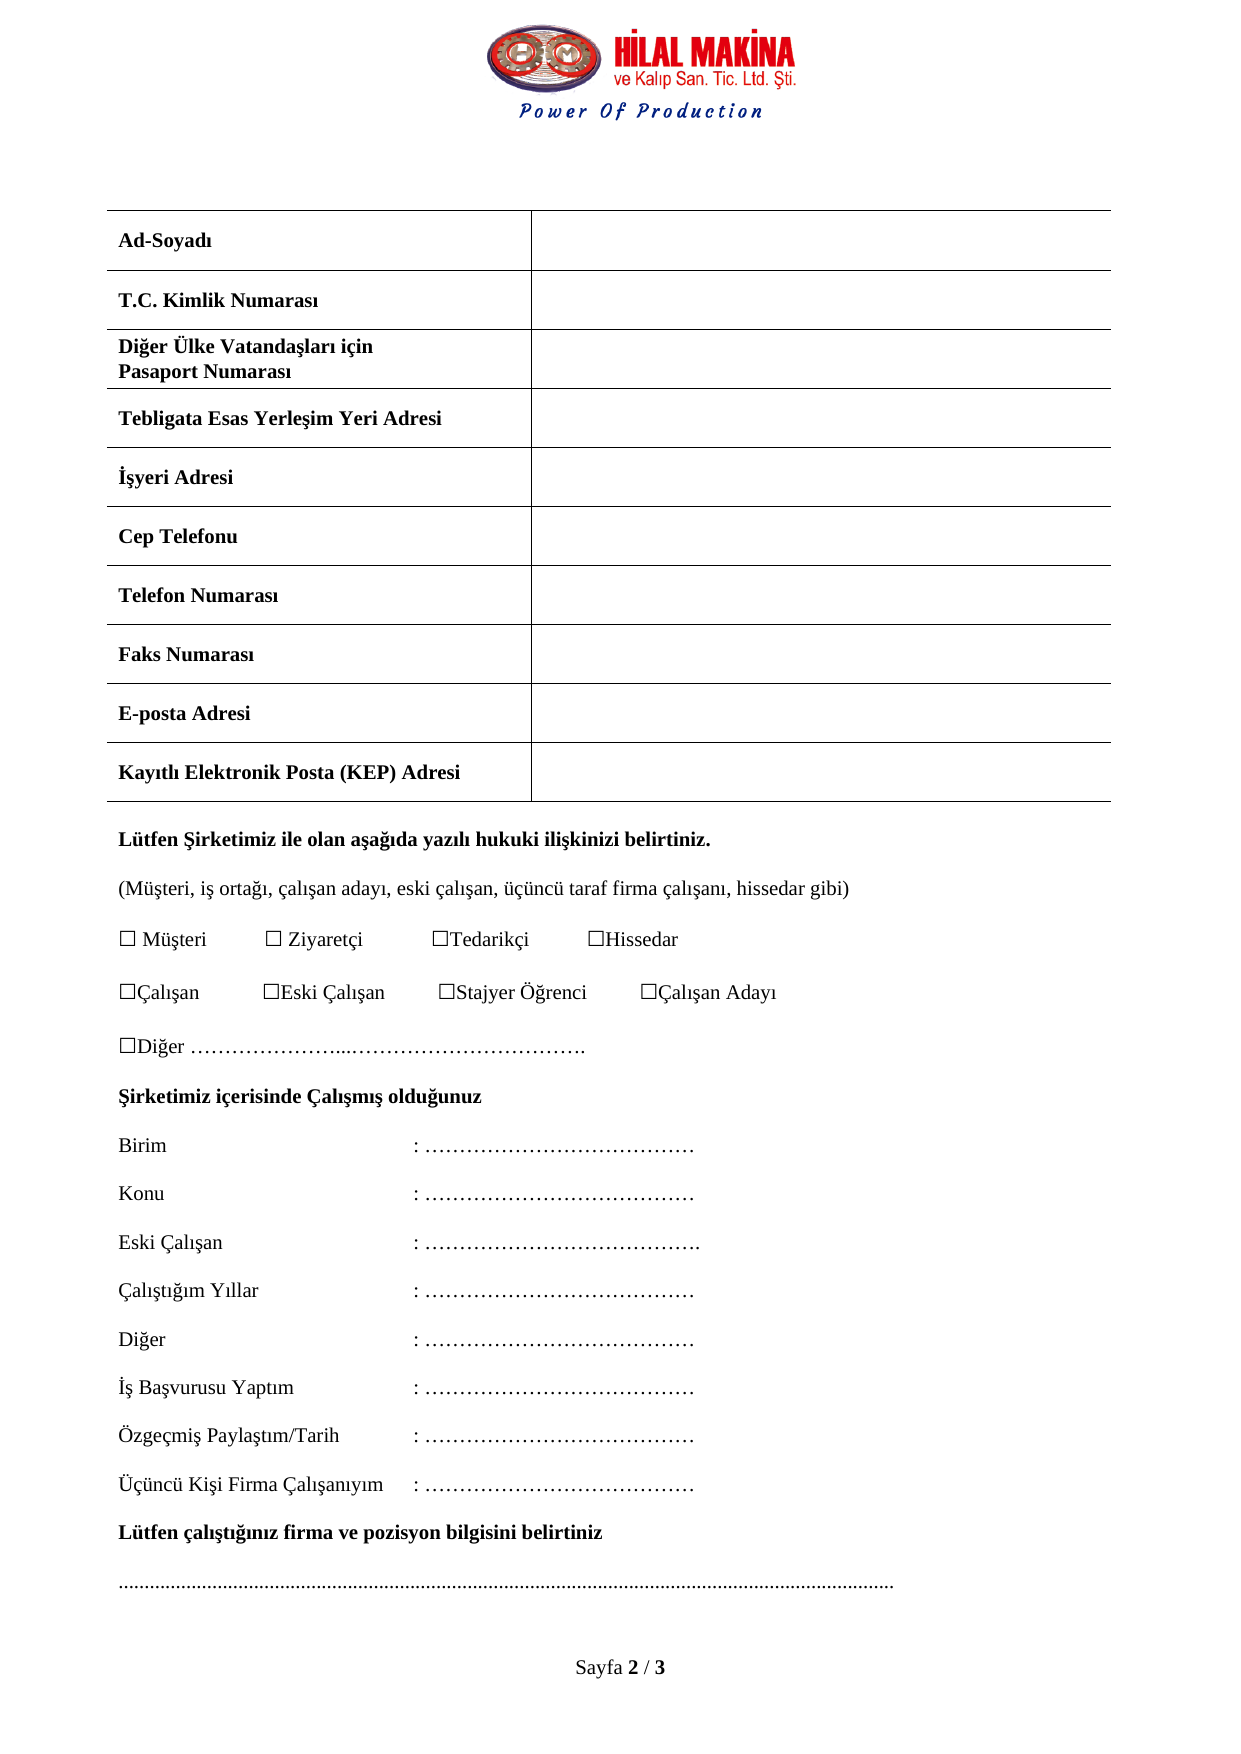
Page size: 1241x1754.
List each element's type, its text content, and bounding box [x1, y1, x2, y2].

table_cell İşyeri Adresi [107, 448, 531, 506]
table_cell [532, 743, 1111, 801]
table_cell Tebligata Esas Yerleşim Yeri Adresi [107, 389, 531, 447]
text Üçüncü Kişi Firma Çalışanıyım : ………………………………… [118, 1472, 1122, 1496]
text ..................................................................................................................................................... [118, 1569, 1122, 1593]
table_cell [532, 507, 1111, 565]
table_cell [532, 330, 1111, 388]
table_cell Faks Numarası [107, 625, 531, 683]
text ☐Diğer …………………...……………………………. [118, 1031, 1122, 1059]
text Özgeçmiş Paylaştım/Tarih : ………………………………… [118, 1423, 1122, 1447]
table_cell Telefon Numarası [107, 566, 531, 624]
table_cell [532, 271, 1111, 328]
text Lütfen çalıştığınız firma ve pozisyon bilgisini belirtiniz [118, 1520, 1122, 1544]
text Eski Çalışan : …………………………………. [118, 1229, 1122, 1254]
table_cell Cep Telefonu [107, 507, 531, 565]
table_cell E-posta Adresi [107, 684, 531, 742]
text ☐ Müşteri ☐ Ziyaretçi ☐Tedarikçi ☐Hissedar [118, 924, 1122, 952]
text Şirketimiz içerisinde Çalışmış olduğunuz [118, 1084, 1122, 1108]
text ☐Çalışan ☐Eski Çalışan ☐Stajyer Öğrenci ☐Çalışan Adayı [118, 977, 1122, 1006]
table_cell [532, 625, 1111, 683]
text Lütfen Şirketimiz ile olan aşağıda yazılı hukuki ilişkinizi belirtiniz. [118, 827, 1122, 851]
table_cell [532, 566, 1111, 624]
table_cell Kayıtlı Elektronik Posta (KEP) Adresi [107, 743, 531, 801]
text Çalıştığım Yıllar : ………………………………… [118, 1278, 1122, 1302]
table_cell T.C. Kimlik Numarası [107, 271, 531, 328]
table_cell [532, 448, 1111, 506]
text İş Başvurusu Yaptım : ………………………………… [118, 1375, 1122, 1399]
table_cell [532, 389, 1111, 447]
text Birim : ………………………………… [118, 1133, 1122, 1157]
text Konu : ………………………………… [118, 1181, 1122, 1205]
text Diğer : ………………………………… [118, 1326, 1122, 1351]
table_header [532, 211, 1111, 269]
text (Müşteri, iş ortağı, çalışan adayı, eski çalışan, üçüncü taraf firma çalışanı, hissedar gibi) [118, 876, 1122, 899]
table_cell Diğer Ülke Vatandaşları için Pasaport Numarası [107, 330, 531, 388]
table_header Ad-Soyadı [107, 211, 531, 269]
picture [484, 17, 803, 129]
table_cell [532, 684, 1111, 742]
